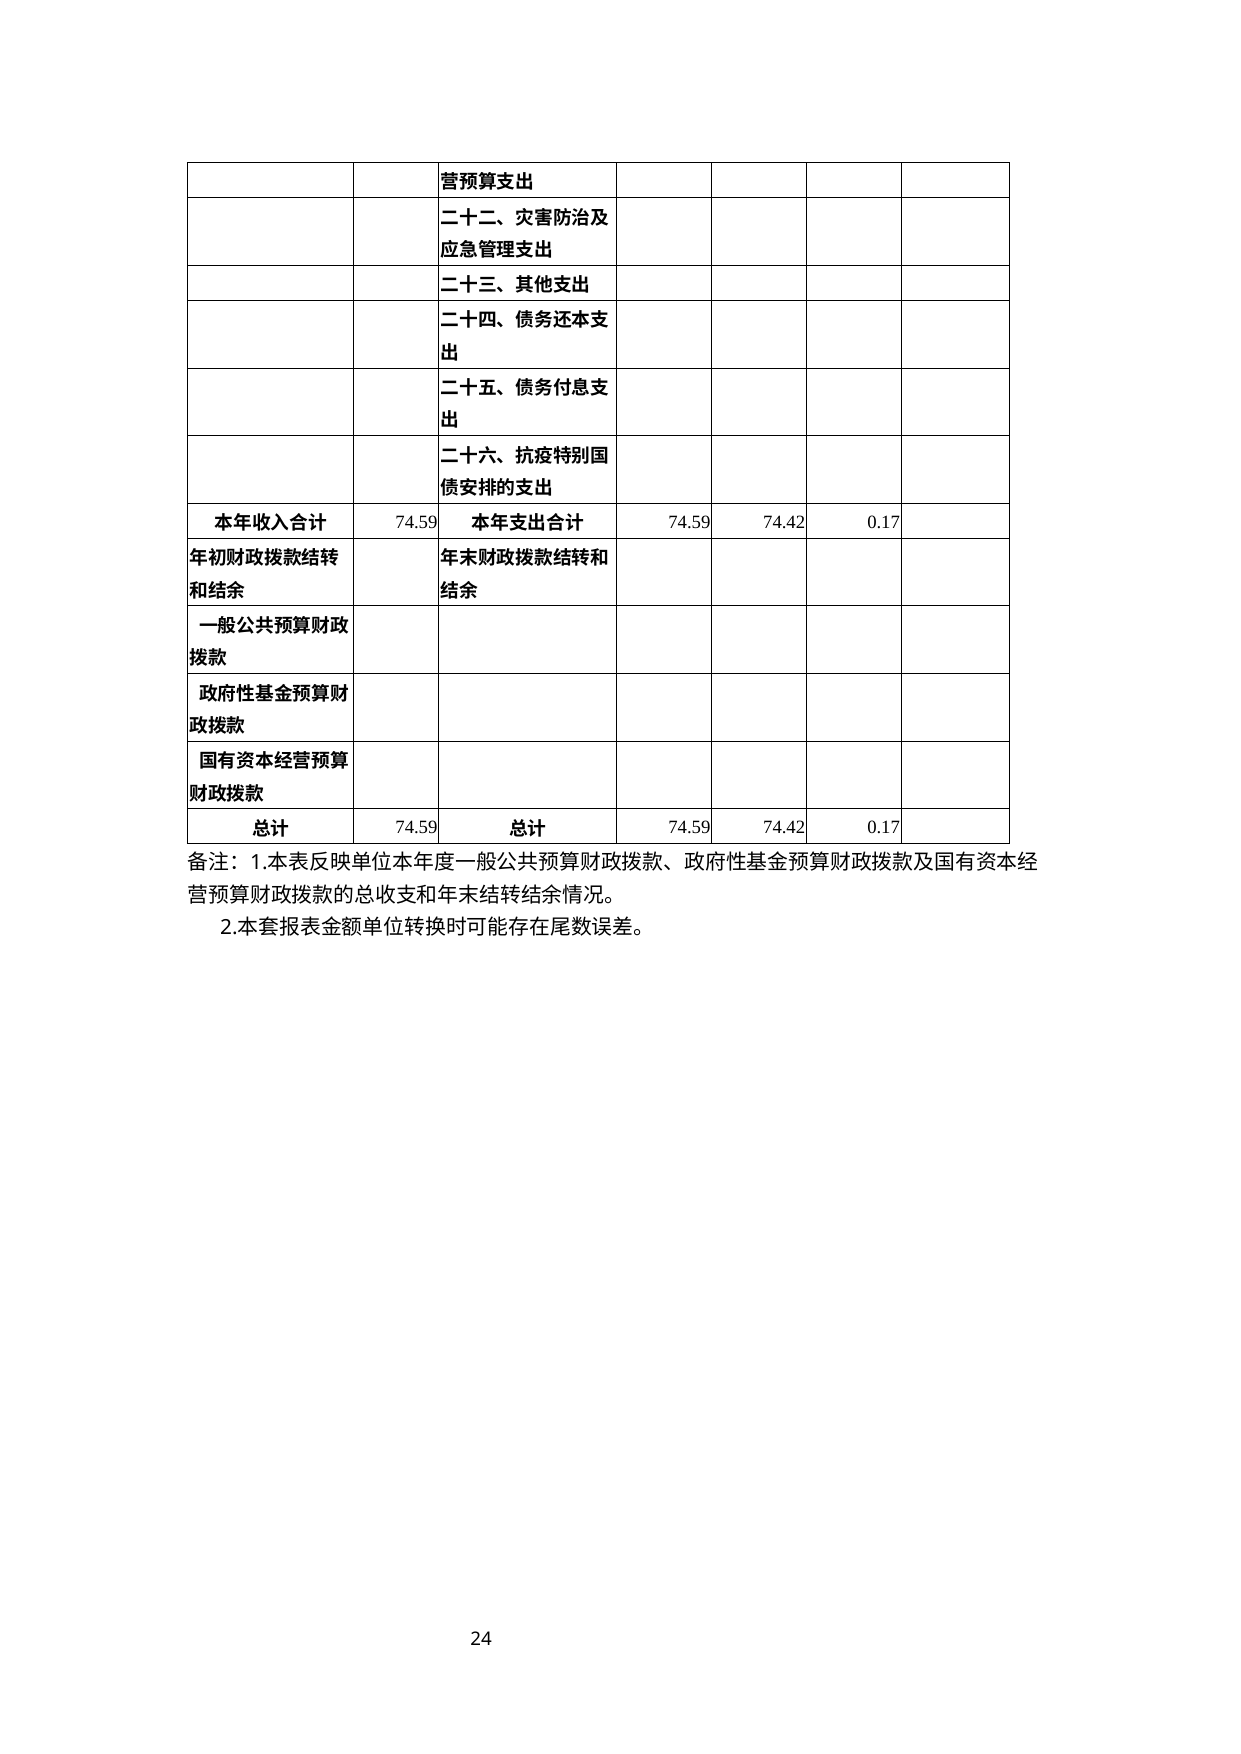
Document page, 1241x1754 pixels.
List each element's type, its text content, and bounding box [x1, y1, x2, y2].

table_cell [902, 436, 1009, 503]
table_cell [712, 436, 806, 503]
table_cell [902, 539, 1009, 605]
table_cell [902, 301, 1009, 367]
table_cell [807, 436, 901, 503]
table_cell [807, 266, 901, 300]
text 备注：1.本表反映单位本年度一般公共预算财政拨款、政府性基金预算财政拨款及国有资本经营预算财政拨款的总收支和年末结转结余情况。 2.本套报表金额单位转换时可能存在尾数误差。 [187, 844, 1053, 1039]
table_cell [712, 266, 806, 300]
table_cell 0.17 [807, 504, 901, 538]
table_cell [354, 369, 438, 435]
table_cell [902, 163, 1009, 197]
table_cell [807, 606, 901, 673]
table_cell 年初财政拨款结转和结余 [188, 539, 353, 605]
table_cell [617, 163, 711, 197]
table_cell 74.59 [354, 809, 438, 843]
table_cell [354, 436, 438, 503]
table_cell [439, 606, 616, 673]
table_cell 二十四、债务还本支出 [439, 301, 616, 367]
table_cell [617, 266, 711, 300]
table_cell [354, 742, 438, 808]
table_cell [354, 539, 438, 605]
table_cell 二十二、灾害防治及应急管理支出 [439, 198, 616, 265]
table_cell [617, 301, 711, 367]
table_cell 年末财政拨款结转和结余 [439, 539, 616, 605]
table_cell 政府性基金预算财政拨款 [188, 674, 353, 741]
table_cell [807, 539, 901, 605]
table_cell [617, 539, 711, 605]
table_cell 国有资本经营预算财政拨款 [188, 742, 353, 808]
table_cell [807, 369, 901, 435]
table_cell [902, 674, 1009, 741]
table_cell 二十六、抗疫特别国债安排的支出 [439, 436, 616, 503]
table_cell [354, 163, 438, 197]
table_cell [439, 742, 616, 808]
table_cell [807, 301, 901, 367]
table_cell [712, 539, 806, 605]
table_cell 二十三、其他支出 [439, 266, 616, 300]
table_cell [807, 674, 901, 741]
table_cell 74.42 [712, 504, 806, 538]
table_cell [188, 163, 353, 197]
table_cell [712, 742, 806, 808]
table_cell [188, 198, 353, 265]
table_cell 总计 [439, 809, 616, 843]
table_cell [188, 266, 353, 300]
table_cell [902, 504, 1009, 538]
table_cell [617, 198, 711, 265]
table_cell 一般公共预算财政拨款 [188, 606, 353, 673]
table_cell [902, 266, 1009, 300]
table_cell [617, 742, 711, 808]
table_cell [902, 606, 1009, 673]
table_cell [439, 674, 616, 741]
table_cell 74.42 [712, 809, 806, 843]
table_cell [354, 674, 438, 741]
table_cell [807, 198, 901, 265]
table_cell [902, 742, 1009, 808]
table_cell [902, 198, 1009, 265]
table_cell 二十五、债务付息支出 [439, 369, 616, 435]
table_cell [617, 674, 711, 741]
table_cell [712, 163, 806, 197]
table_cell [807, 742, 901, 808]
table_cell 本年支出合计 [439, 504, 616, 538]
table_cell [188, 369, 353, 435]
table_cell [712, 301, 806, 367]
table_cell [188, 301, 353, 367]
table_cell [807, 163, 901, 197]
table_cell 74.59 [617, 504, 711, 538]
table_cell [354, 301, 438, 367]
table_cell [617, 436, 711, 503]
table_cell [354, 266, 438, 300]
table_cell [902, 809, 1009, 843]
table_cell [712, 369, 806, 435]
table_cell [617, 606, 711, 673]
table_cell 74.59 [617, 809, 711, 843]
table_cell [617, 369, 711, 435]
table_cell 0.17 [807, 809, 901, 843]
table_cell [712, 198, 806, 265]
table_cell 二十一、国有资本经营预算支出 [439, 163, 616, 197]
table_cell [712, 606, 806, 673]
table_cell 本年收入合计 [188, 504, 353, 538]
table_cell [712, 674, 806, 741]
table_cell 总计 [188, 809, 353, 843]
table_cell [354, 198, 438, 265]
table_cell [188, 436, 353, 503]
table_cell 74.59 [354, 504, 438, 538]
table_cell [354, 606, 438, 673]
table_cell [902, 369, 1009, 435]
